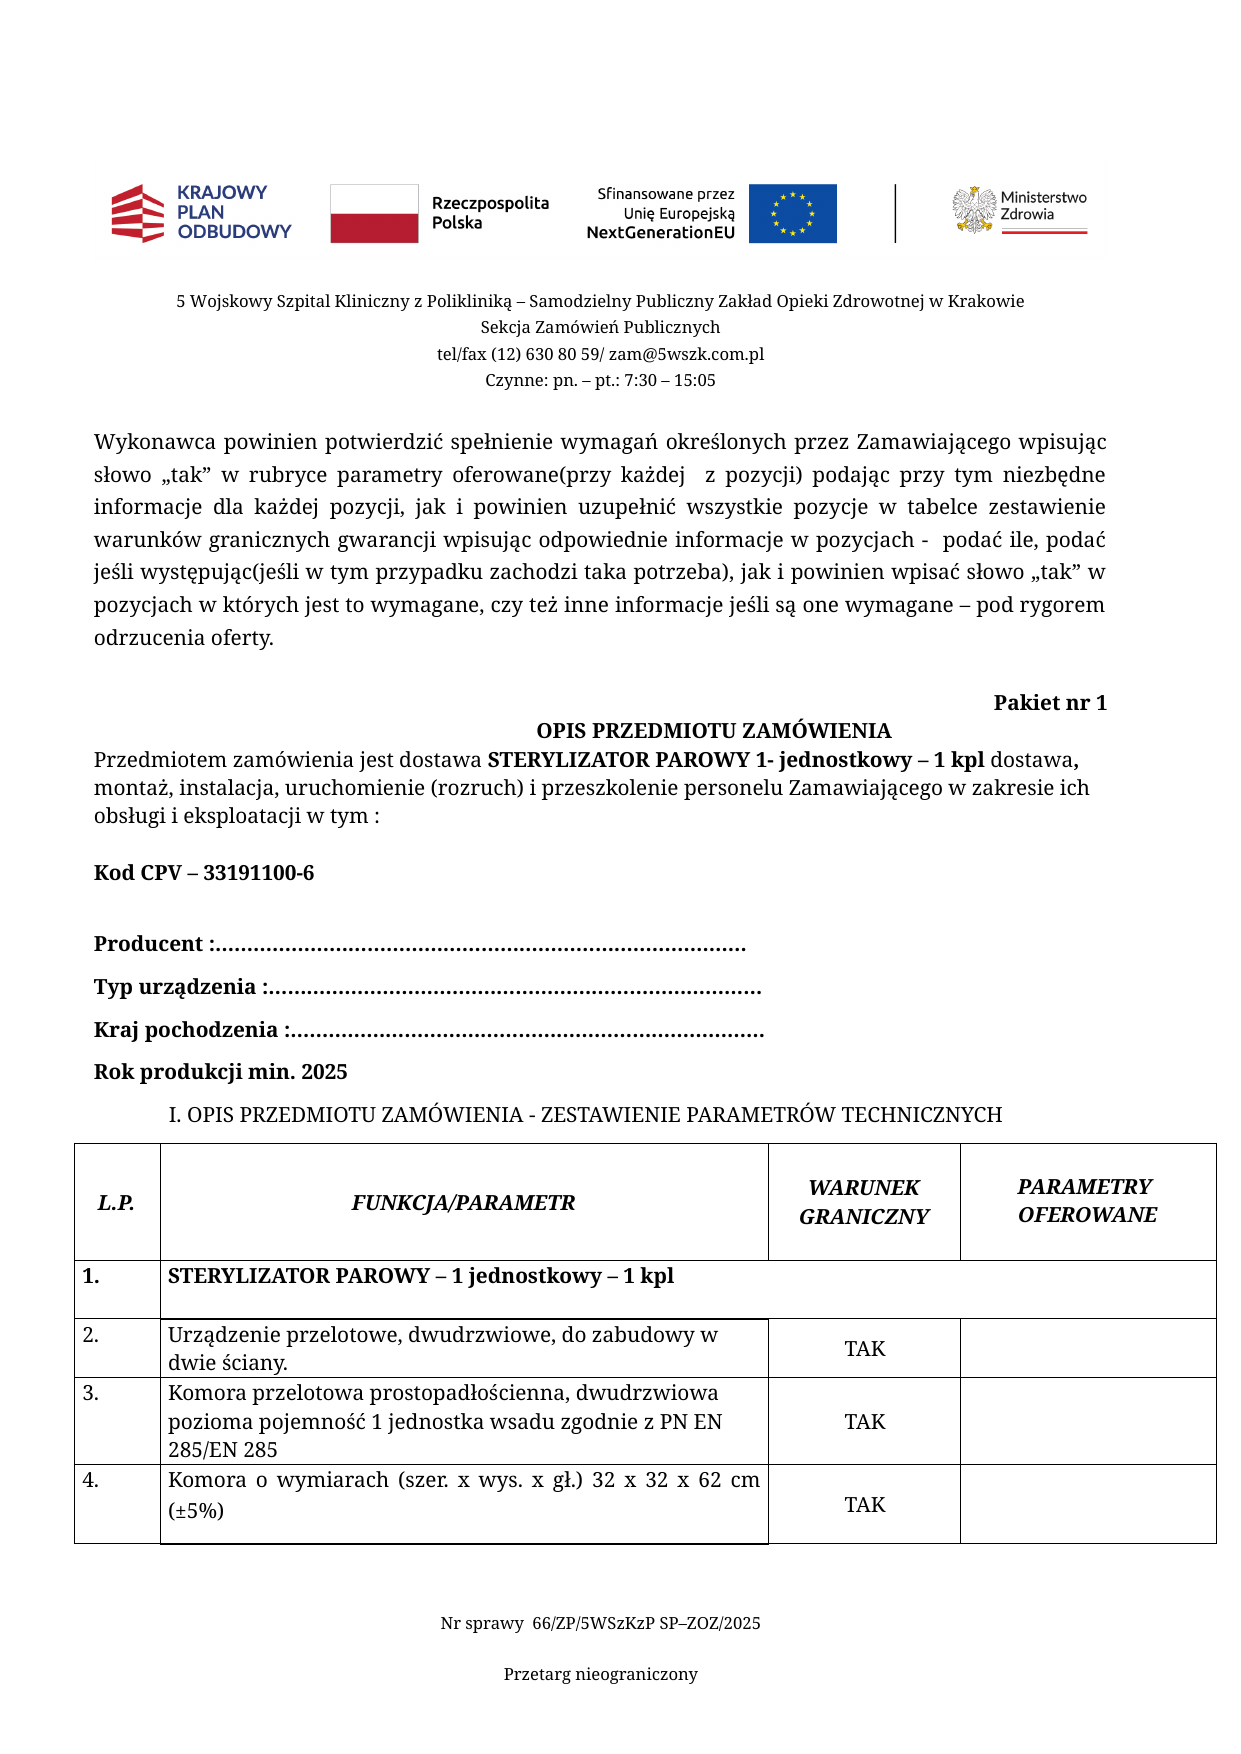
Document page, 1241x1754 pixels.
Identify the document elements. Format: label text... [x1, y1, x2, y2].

table_cell STERYLIZATOR PAROWY – 1 jednostkowy – 1 kpl [161, 1261, 1216, 1318]
table_cell TAK [769, 1319, 960, 1377]
table_cell [961, 1319, 1216, 1377]
table_cell [961, 1465, 1216, 1543]
table_cell Komora przelotowa prostopadłościenna, dwudrzwiowa pozioma pojemność 1 jednostka wsadu zgodnie z PN EN 285/EN 285 [161, 1378, 768, 1464]
text Przedmiotem zamówienia jest dostawa STERYLIZATOR PAROWY 1- jednostkowy – 1 kpl dostawa, montaż, instalacja, uruchomienie (rozruch) i przeszkolenie personelu Zamawiającego w zakresie ich obsługi i eksploatacji w tym : [94, 745, 1107, 830]
table_cell Komora o wymiarach (szer. x wys. x gł.) 32 x 32 x 62 cm (±5%) [161, 1465, 768, 1543]
subtitle Pakiet nr 1 [94, 688, 1107, 716]
text I. OPIS PRZEDMIOTU ZAMÓWIENIA - ZESTAWIENIE PARAMETRÓW TECHNICZNYCH [169, 1100, 1107, 1128]
table_cell [75, 1261, 160, 1318]
table_cell Urządzenie przelotowe, dwudrzwiowe, do zabudowy w dwie ściany. [161, 1320, 768, 1377]
table_header PARAMETRY OFEROWANE [961, 1144, 1216, 1260]
text Kraj pochodzenia :………………………………………………………………… [94, 1015, 1107, 1043]
table_cell [75, 1378, 160, 1464]
text OPIS PRZEDMIOTU ZAMÓWIENIA [462, 716, 1107, 745]
table_header L.P. [75, 1144, 160, 1260]
table_cell TAK [769, 1378, 960, 1464]
picture [93, 159, 1108, 261]
text Typ urządzenia :…………………………………………………………………… [94, 972, 1107, 1001]
text Wykonawca powinien potwierdzić spełnienie wymagań określonych przez Zamawiającego wpisując słowo „tak” w rubryce parametry oferowane(przy każdej z pozycji) podając przy tym niezbędne informacje dla każdej pozycji, jak i powinien uzupełnić wszystkie pozycje w tabelce zestawienie warunków granicznych gwarancji wpisując odpowiednie informacje w pozycjach - podać ile, podać jeśli występując(jeśli w tym przypadku zachodzi taka potrzeba), jak i powinien wpisać słowo „tak” w pozycjach w których jest to wymagane, czy też inne informacje jeśli są one wymagane – pod rygorem odrzucenia oferty. [94, 427, 1107, 651]
table_cell [75, 1319, 160, 1377]
table_header WARUNEK GRANICZNY [769, 1144, 960, 1260]
text Producent :………………………………………………………………………… [94, 929, 1107, 958]
table_cell TAK [769, 1465, 960, 1543]
table_cell [961, 1378, 1216, 1464]
text Kod CPV – 33191100-6 [94, 858, 1107, 887]
table_cell [75, 1465, 160, 1543]
text Rok produkcji min. 2025 [94, 1057, 1107, 1086]
table_header FUNKCJA/PARAMETR [161, 1144, 768, 1260]
